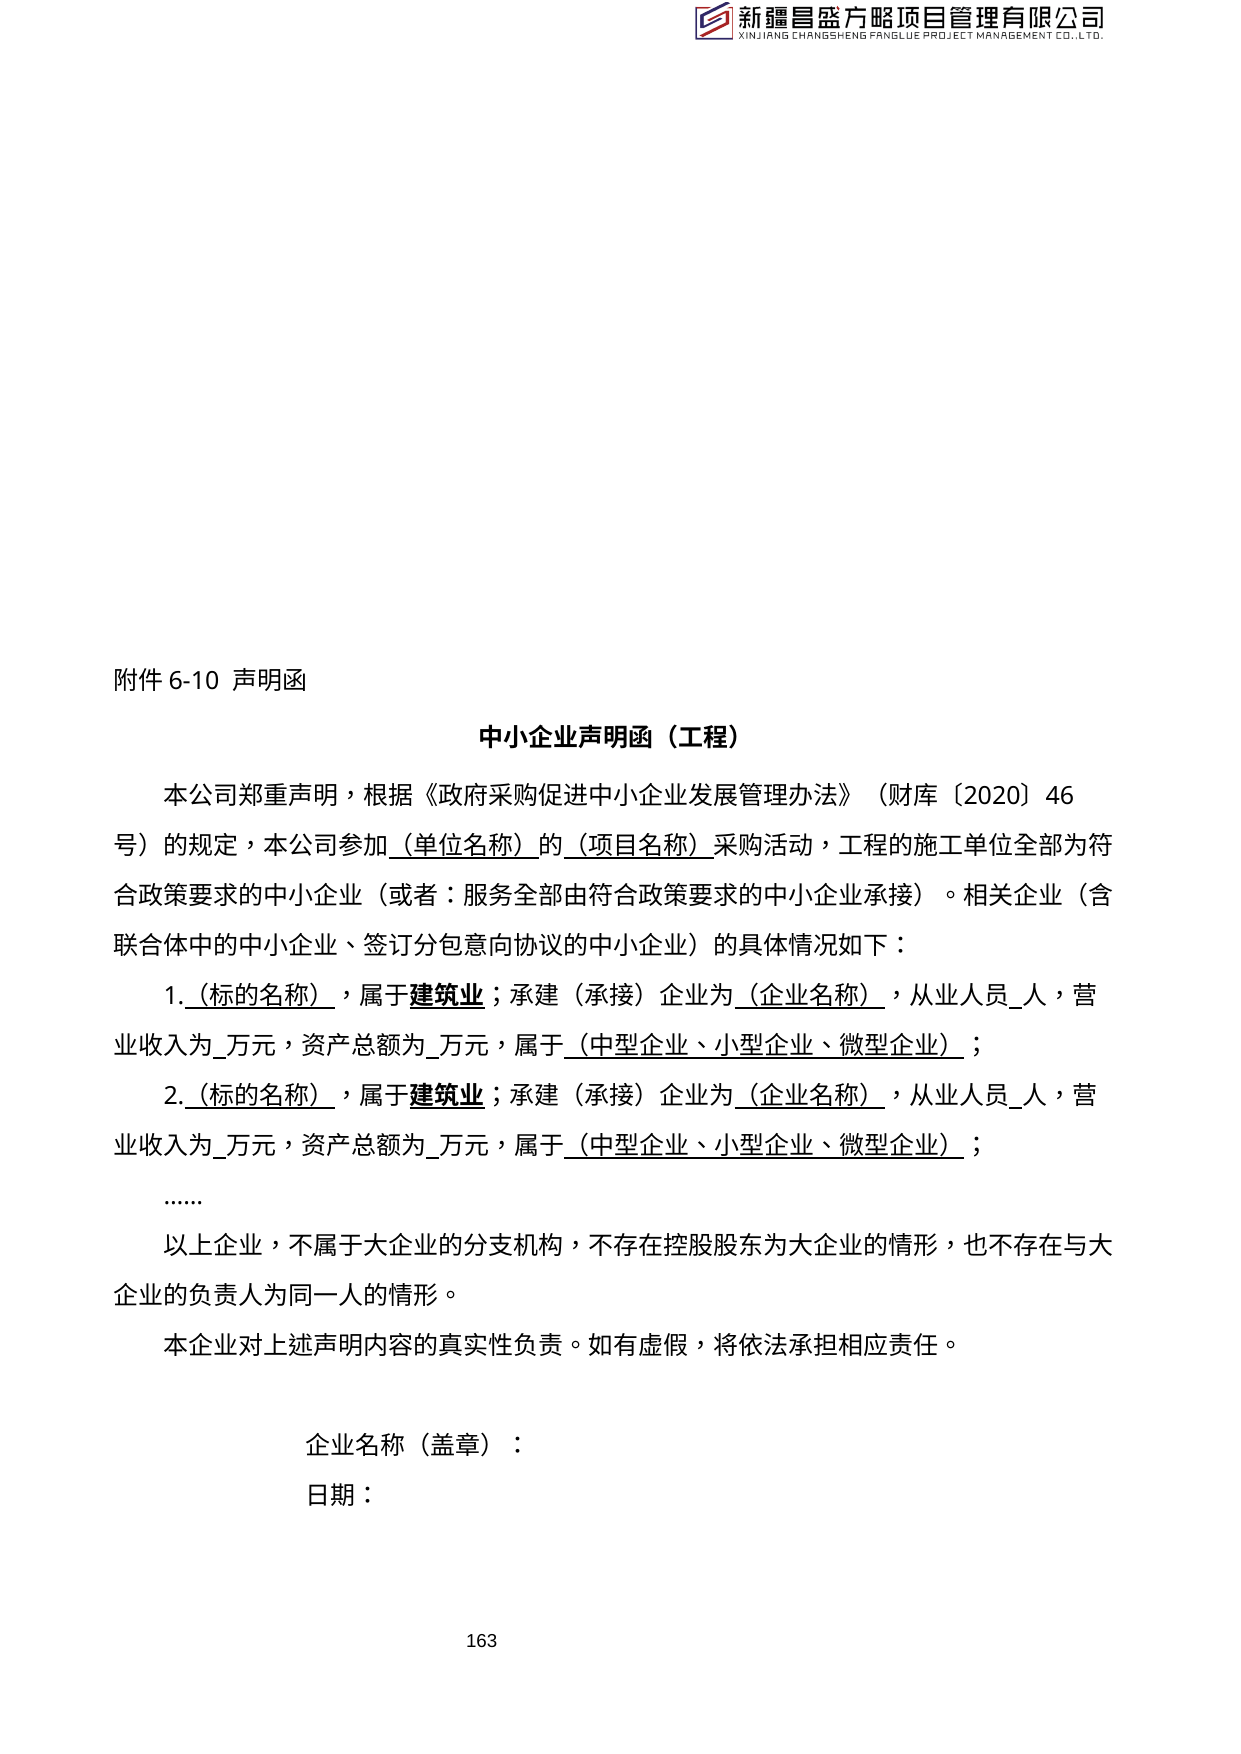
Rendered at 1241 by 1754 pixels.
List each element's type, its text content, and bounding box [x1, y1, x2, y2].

text 企业名称（盖章）： [113, 1415, 1119, 1465]
text 本公司郑重声明，根据《政府采购促进中小企业发展管理办法》（财库〔2020〕46号）的规定，本公司参加（单位名称）的（项目名称）采购活动，工程的施工单位全部为符合政策要求的中小企业（或者：服务全部由符合政策要求的中小企业承接）。相关企业（含联合体中的中小企业、签订分包意向协议的中小企业）的具体情况如下： [113, 765, 1119, 965]
text 日期： [113, 1465, 1119, 1515]
text …… [113, 1165, 1119, 1215]
text 2.（标的名称），属于建筑业；承建（承接）企业为（企业名称），从业人员 人，营业收入为 万元，资产总额为 万元，属于（中型企业、小型企业、微型企业）； [113, 1065, 1119, 1165]
text 附件6-10 声明函 [113, 649, 1119, 699]
text 中小企业声明函（工程） [113, 707, 1119, 757]
picture [681, 2, 1119, 48]
text 本企业对上述声明内容的真实性负责。如有虚假，将依法承担相应责任。 [113, 1315, 1119, 1365]
text 以上企业，不属于大企业的分支机构，不存在控股股东为大企业的情形，也不存在与大企业的负责人为同一人的情形。 [113, 1215, 1119, 1315]
text 1.（标的名称），属于建筑业；承建（承接）企业为（企业名称），从业人员 人，营业收入为 万元，资产总额为 万元，属于（中型企业、小型企业、微型企业）； [113, 965, 1119, 1065]
